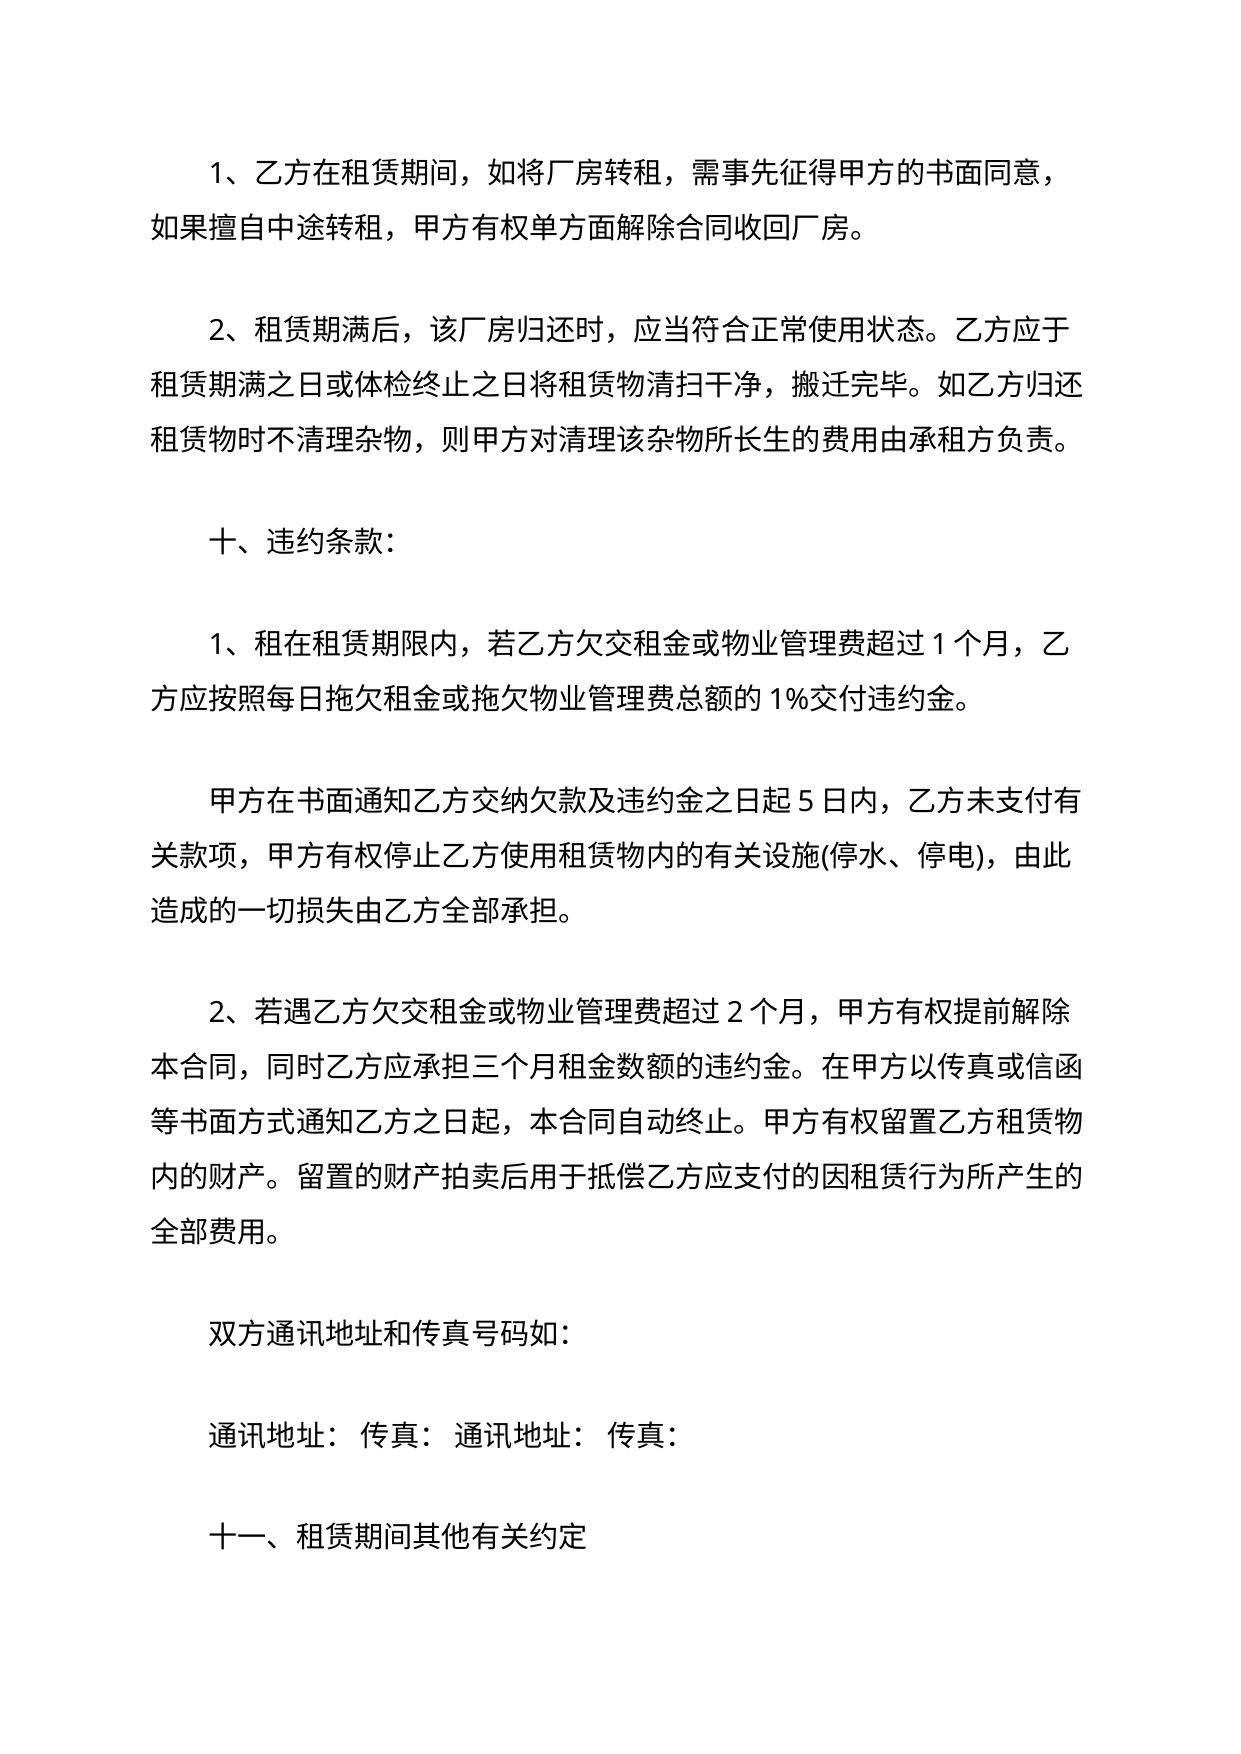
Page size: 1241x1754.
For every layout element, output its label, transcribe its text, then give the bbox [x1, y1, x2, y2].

text 十、违约条款： [150, 518, 1090, 561]
text 通讯地址： 传真： 通讯地址： 传真： [150, 1412, 1090, 1454]
text 十一、租赁期间其他有关约定 [150, 1514, 1090, 1556]
text 双方通讯地址和传真号码如： [150, 1310, 1090, 1353]
text 1、租在租赁期限内，若乙方欠交租金或物业管理费超过1个月，乙方应按照每日拖欠租金或拖欠物业管理费总额的1%交付违约金。 [150, 620, 1090, 718]
text 2、租赁期满后，该厂房归还时，应当符合正常使用状态。乙方应于租赁期满之日或体检终止之日将租赁物清扫干净，搬迁完毕。如乙方归还租赁物时不清理杂物，则甲方对清理该杂物所长生的费用由承租方负责。 [150, 307, 1090, 459]
text 甲方在书面通知乙方交纳欠款及违约金之日起5日内，乙方未支付有关款项，甲方有权停止乙方使用租赁物内的有关设施(停水、停电)，由此造成的一切损失由乙方全部承担。 [150, 777, 1090, 929]
text 1、乙方在租赁期间，如将厂房转租，需事先征得甲方的书面同意，如果擅自中途转租，甲方有权单方面解除合同收回厂房。 [150, 150, 1090, 247]
text 2、若遇乙方欠交租金或物业管理费超过2个月，甲方有权提前解除本合同，同时乙方应承担三个月租金数额的违约金。在甲方以传真或信函等书面方式通知乙方之日起，本合同自动终止。甲方有权留置乙方租赁物内的财产。留置的财产拍卖后用于抵偿乙方应支付的因租赁行为所产生的全部费用。 [150, 989, 1090, 1251]
